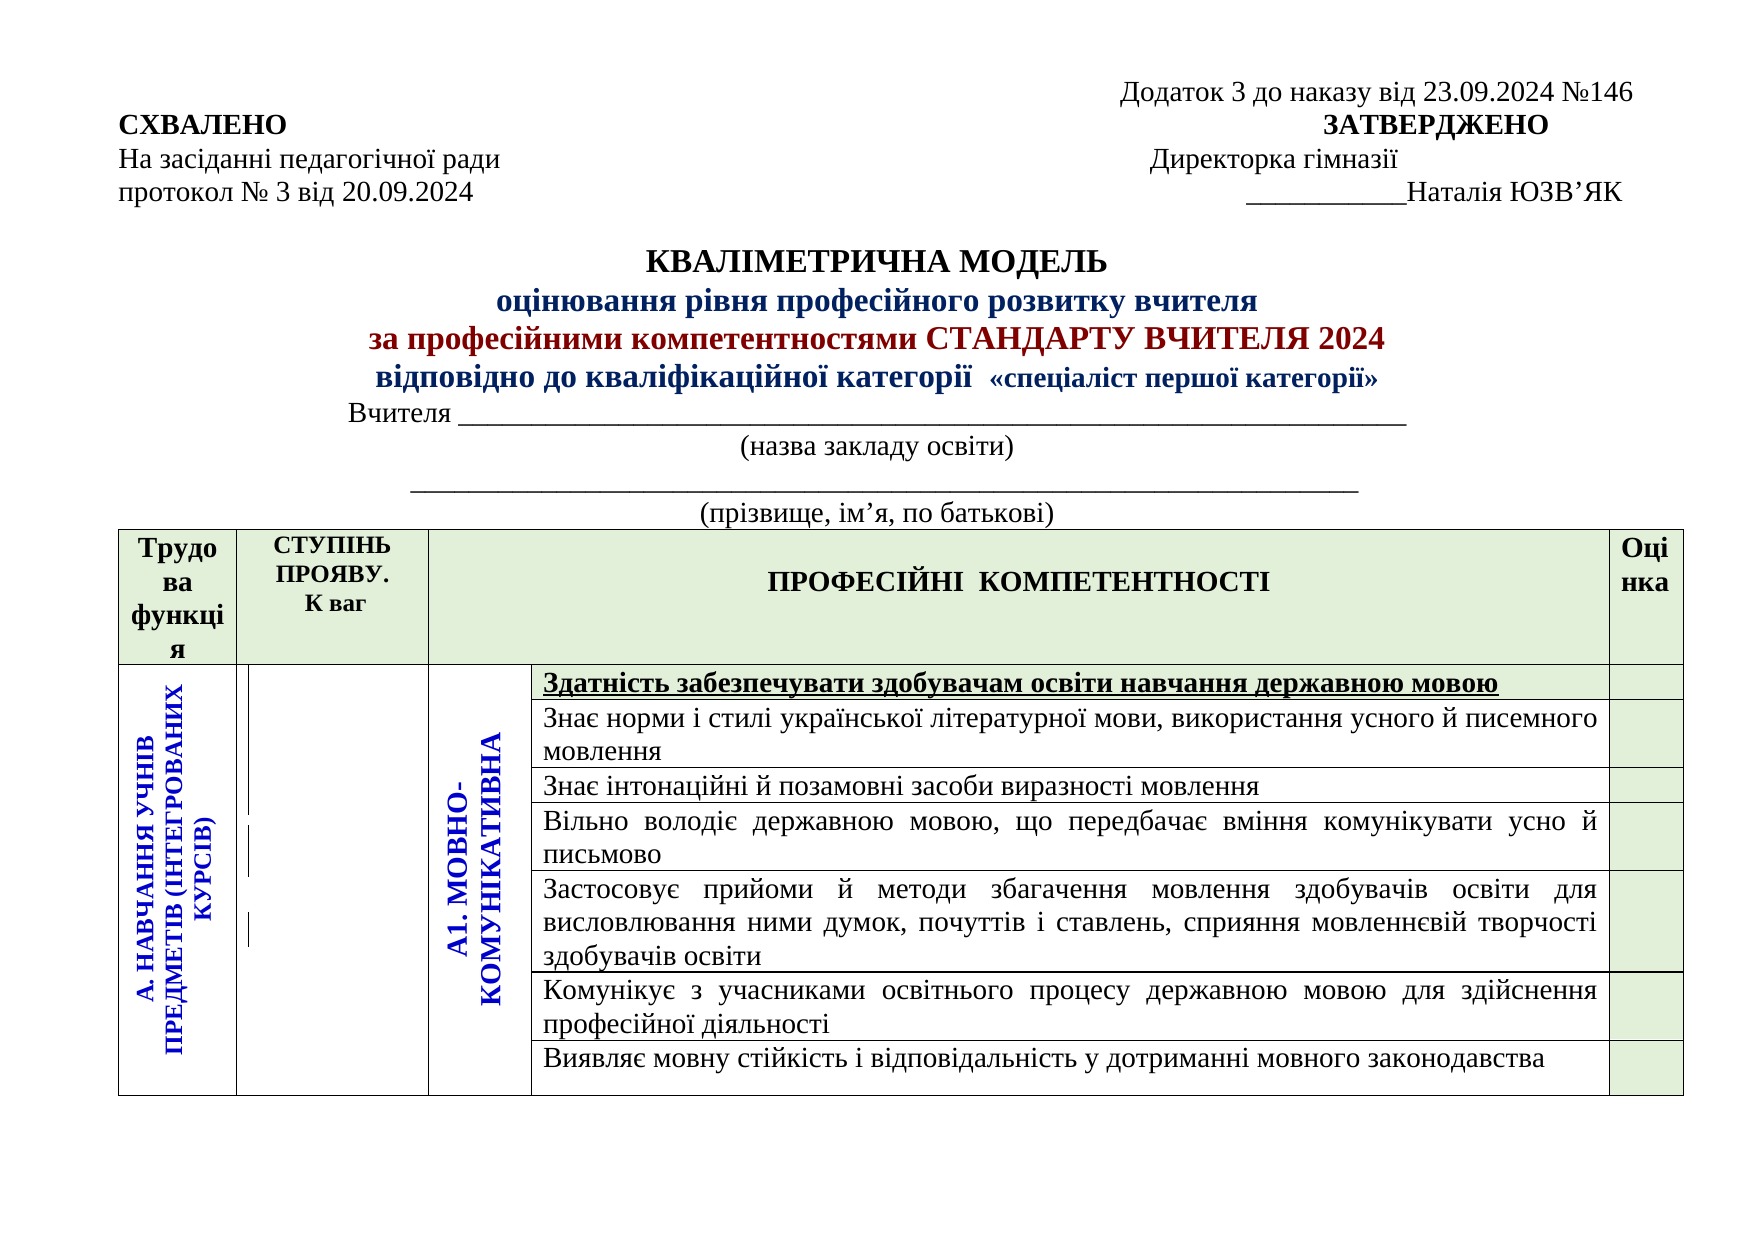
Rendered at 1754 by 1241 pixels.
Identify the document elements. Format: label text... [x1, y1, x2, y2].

text На засіданні педагогічної ради Директорка гімназії [118, 141, 1636, 174]
table_cell [1610, 700, 1683, 767]
text КВАЛІМЕТРИЧНА МОДЕЛЬ [118, 242, 1636, 280]
table_cell Застосовує прийоми й методи збагачення мовлення здобувачів освіти для висловлювання ними думок, почуттів і ставлень, сприяння мовленнєвій творчості здобувачів освіти [532, 871, 1609, 971]
table_cell Виявляє мовну стійкість і відповідальність у дотриманні мовного законодавства [532, 1041, 1609, 1095]
text оцінювання рівня професійного розвитку вчителя [118, 280, 1636, 318]
table_cell [1610, 871, 1683, 971]
table_cell Знає інтонаційні й позамовні засоби виразності мовлення [532, 768, 1609, 802]
table_cell А. Навчання учнів предметів (інтегрованих курсів) [119, 665, 236, 1095]
table_header Оцінка [1610, 530, 1683, 664]
text (прізвище, ім’я, по батькові) [118, 496, 1636, 529]
text СХВАЛЕНО ЗАТВЕРДЖЕНО [118, 107, 1636, 141]
table_cell [1610, 665, 1683, 699]
text Вчителя _________________________________________________________________ [118, 395, 1636, 428]
table_header Трудова функція [119, 530, 236, 664]
table_cell [1610, 973, 1683, 1039]
table_cell А1. Мовно-комунікативна [429, 665, 531, 1095]
table_cell Вільно володіє державною мовою, що передбачає вміння комунікувати усно й письмово [532, 803, 1609, 870]
text протокол № 3 від 20.09.2024 ___________Наталія ЮЗВ’ЯК [118, 174, 1636, 208]
table_header Професійні КОМПЕТЕНТНОСТІ [429, 530, 1609, 664]
table_header СТУПІНЬ ПРОЯВУ. К ваг [237, 530, 428, 664]
text за професійними компетентностями СТАНДАРТУ ВЧИТЕЛЯ 2024 [118, 318, 1636, 357]
text відповідно до кваліфікаційної категорії «спеціаліст першої категорії» [118, 357, 1636, 395]
table_cell Комунікує з учасниками освітнього процесу державною мовою для здійснення професійної діяльності [532, 973, 1609, 1039]
table_cell [1610, 1041, 1683, 1095]
table_cell [1610, 803, 1683, 870]
table_cell [237, 665, 428, 1095]
text _________________________________________________________________ [118, 462, 1636, 496]
table_cell Здатність забезпечувати здобувачам освіти навчання державною мовою [532, 665, 1609, 699]
table_cell [1610, 768, 1683, 802]
table_cell Знає норми і стилі української літературної мови, використання усного й писемного мовлення [532, 700, 1609, 767]
text Додаток 3 до наказу від 23.09.2024 №146 [118, 74, 1636, 107]
text (назва закладу освіти) [118, 428, 1636, 462]
